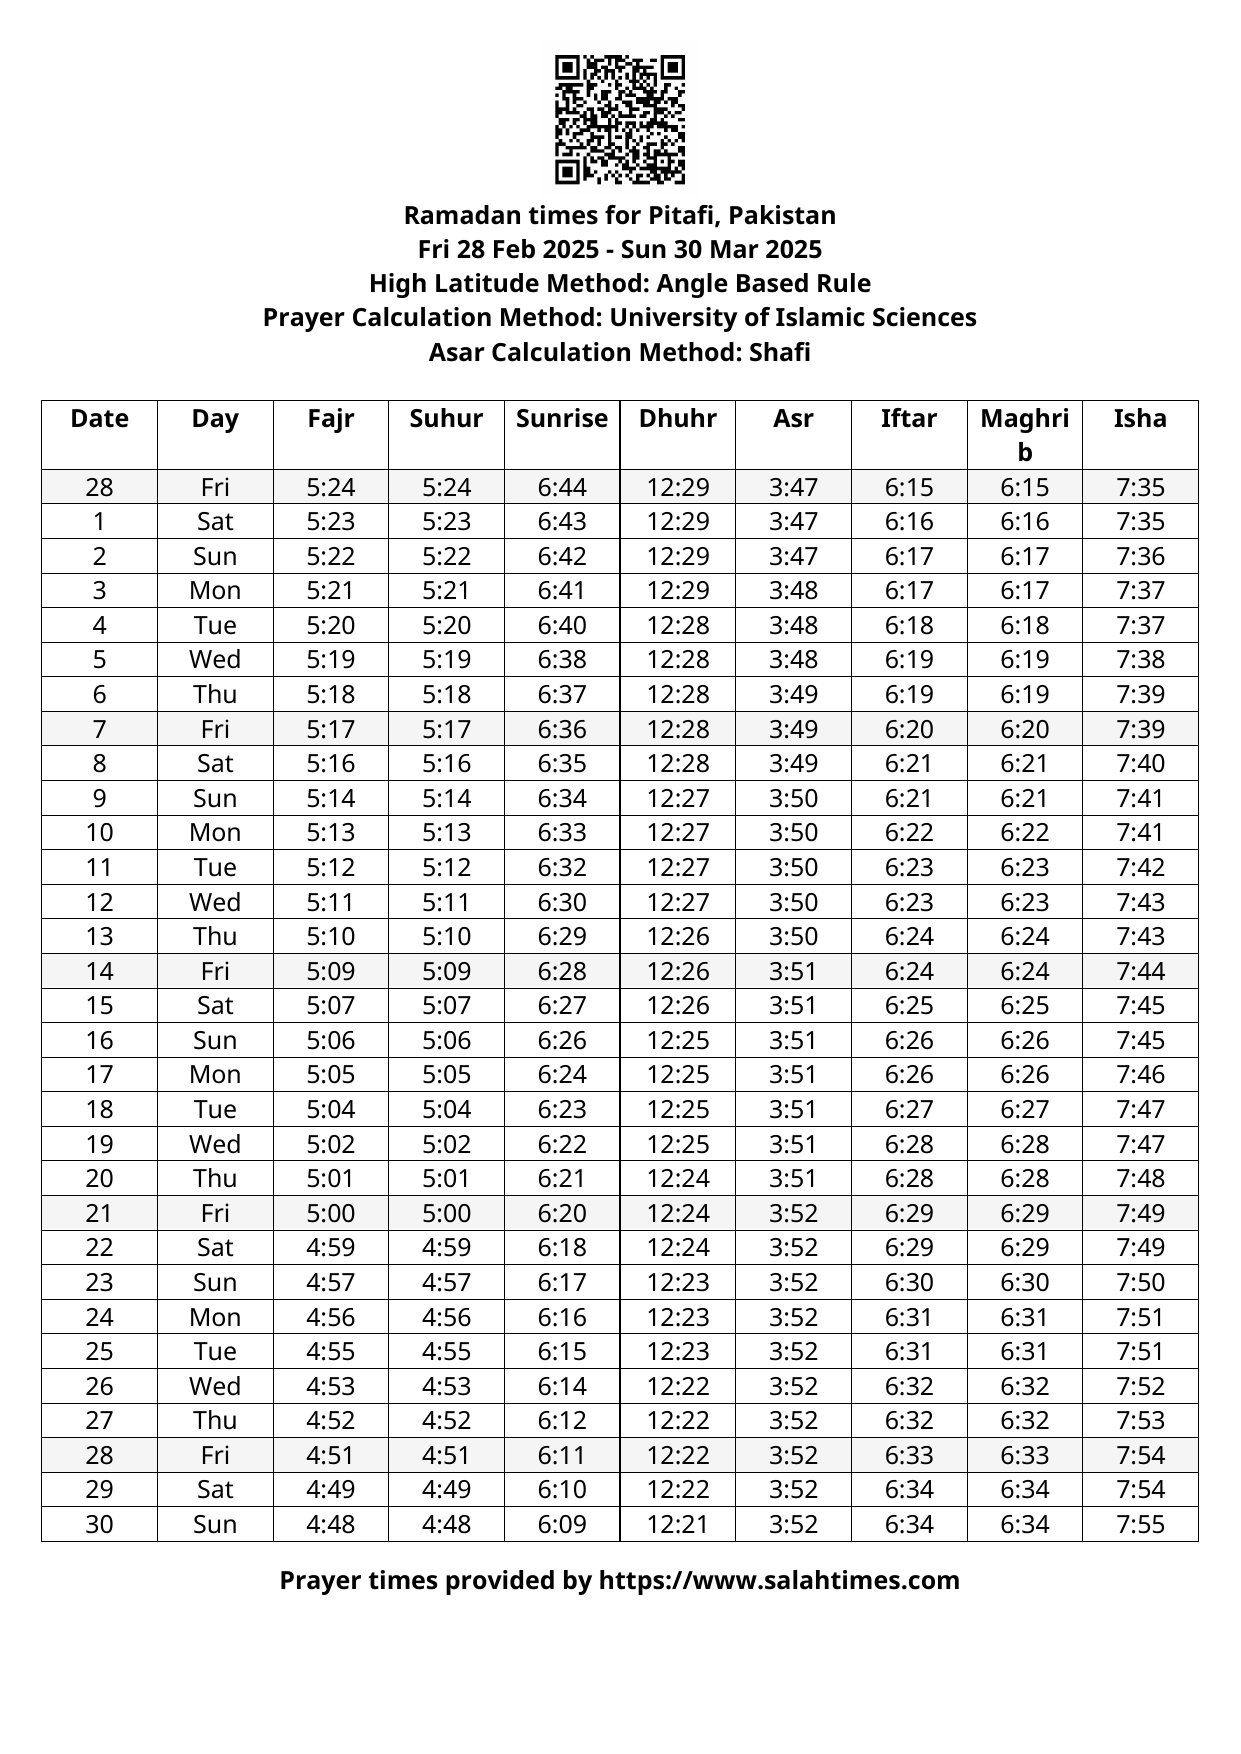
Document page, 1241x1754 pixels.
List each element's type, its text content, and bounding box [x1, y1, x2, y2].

table_cell 12:29 [621, 574, 735, 607]
table_cell 4:49 [389, 1473, 504, 1506]
table_cell Sat [158, 989, 273, 1022]
table_cell 6:38 [505, 643, 619, 676]
table_cell 3:48 [736, 643, 851, 676]
table_cell 6:25 [852, 989, 967, 1022]
table_cell 6:32 [968, 1369, 1082, 1402]
table_cell Thu [158, 677, 273, 711]
table_cell 5:00 [274, 1196, 388, 1229]
table_cell 7:43 [1083, 885, 1198, 918]
table_cell 12:22 [621, 1369, 735, 1402]
table_cell 7:35 [1083, 504, 1198, 538]
table_cell 6:21 [852, 781, 967, 814]
table_cell 4:59 [389, 1231, 504, 1264]
table_cell 3:47 [736, 539, 851, 572]
table_cell 5:06 [274, 1023, 388, 1057]
table_cell 6:43 [505, 504, 619, 538]
table_cell 6:24 [852, 954, 967, 987]
table_cell 6:16 [505, 1300, 619, 1333]
table_cell 7:51 [1083, 1300, 1198, 1333]
text Fri 28 Feb 2025 - Sun 30 Mar 2025 [42, 232, 1198, 266]
table_cell 5:23 [389, 504, 504, 538]
table_cell 5:01 [389, 1161, 504, 1195]
table_cell 6:11 [505, 1438, 619, 1472]
table_header Day [158, 401, 273, 469]
table_cell 3:51 [736, 989, 851, 1022]
table_cell 3:52 [736, 1438, 851, 1472]
table_cell 7 [42, 712, 157, 745]
table_cell 6:17 [968, 539, 1082, 572]
table_cell 12 [42, 885, 157, 918]
table_cell 6:40 [505, 608, 619, 642]
table_cell 7:54 [1083, 1473, 1198, 1506]
table_cell 5:02 [274, 1127, 388, 1160]
table_cell 7:52 [1083, 1369, 1198, 1402]
table_cell 12:26 [621, 919, 735, 953]
table_cell 27 [42, 1404, 157, 1437]
table_cell 13 [42, 919, 157, 953]
table_cell 6:27 [505, 989, 619, 1022]
table_cell Thu [158, 1404, 273, 1437]
table_cell 3:51 [736, 1127, 851, 1160]
table_cell 7:47 [1083, 1127, 1198, 1160]
table_cell 12:28 [621, 712, 735, 745]
table_cell 3:49 [736, 677, 851, 711]
table_cell 12:28 [621, 608, 735, 642]
table_cell 9 [42, 781, 157, 814]
table_cell 7:44 [1083, 954, 1198, 987]
table_cell Mon [158, 816, 273, 849]
text Prayer times provided by https://www.salahtimes.com [42, 1563, 1198, 1597]
table_cell 3:52 [736, 1369, 851, 1402]
table_cell 5:09 [389, 954, 504, 987]
table_cell 12:25 [621, 1092, 735, 1126]
table_cell 6:20 [968, 712, 1082, 745]
table_cell 12:27 [621, 850, 735, 884]
table_cell 5:18 [389, 677, 504, 711]
table_cell 6:29 [852, 1196, 967, 1229]
table_cell 6:18 [852, 608, 967, 642]
table_cell 5 [42, 643, 157, 676]
table_cell 6:21 [852, 746, 967, 780]
table_cell 5:10 [389, 919, 504, 953]
table_cell Thu [158, 919, 273, 953]
table_cell Mon [158, 1058, 273, 1091]
table_cell 3:51 [736, 1023, 851, 1057]
table_cell 5:22 [389, 539, 504, 572]
picture [542, 41, 699, 198]
table_cell 3:49 [736, 712, 851, 745]
table_cell 7:49 [1083, 1231, 1198, 1264]
table_cell Fri [158, 712, 273, 745]
table_cell 4:59 [274, 1231, 388, 1264]
table_cell 6:14 [505, 1369, 619, 1402]
table_cell 6:24 [968, 954, 1082, 987]
table_cell 3:52 [736, 1196, 851, 1229]
table_cell 12:23 [621, 1265, 735, 1299]
table_cell 5:24 [274, 470, 388, 503]
table_cell 6:19 [968, 677, 1082, 711]
table_cell 4:51 [389, 1438, 504, 1472]
table_cell 5:05 [389, 1058, 504, 1091]
table_cell 6:33 [968, 1438, 1082, 1472]
table_cell 12:27 [621, 781, 735, 814]
table_cell 7:41 [1083, 781, 1198, 814]
table_cell 6:19 [852, 643, 967, 676]
table_cell 12:23 [621, 1300, 735, 1333]
table_cell 12:25 [621, 1058, 735, 1091]
table_cell 14 [42, 954, 157, 987]
table_cell 12:28 [621, 746, 735, 780]
table_cell 6:23 [968, 885, 1082, 918]
table_cell Wed [158, 1369, 273, 1402]
table_cell 5:16 [274, 746, 388, 780]
table_cell 12:27 [621, 816, 735, 849]
table_cell 7:45 [1083, 1023, 1198, 1057]
table_cell 6:15 [968, 470, 1082, 503]
table_cell 12:27 [621, 885, 735, 918]
table_cell Tue [158, 850, 273, 884]
table_cell 6:27 [968, 1092, 1082, 1126]
table_cell 5:14 [389, 781, 504, 814]
table_cell 5:14 [274, 781, 388, 814]
table_cell 3:51 [736, 1092, 851, 1126]
table_cell 3:48 [736, 608, 851, 642]
table_cell 4:51 [274, 1438, 388, 1472]
table_cell 3:52 [736, 1473, 851, 1506]
table_cell 5:16 [389, 746, 504, 780]
table_cell 29 [42, 1473, 157, 1506]
table_cell 3:51 [736, 1161, 851, 1195]
table_cell 5:11 [274, 885, 388, 918]
table_cell 5:23 [274, 504, 388, 538]
table_cell Mon [158, 1300, 273, 1333]
table_cell 6:17 [505, 1265, 619, 1299]
table_cell 6:32 [505, 850, 619, 884]
table_cell 6:22 [505, 1127, 619, 1160]
table_cell Sat [158, 746, 273, 780]
table_cell 6:16 [968, 504, 1082, 538]
text High Latitude Method: Angle Based Rule [42, 266, 1198, 300]
table_cell 25 [42, 1334, 157, 1368]
table_cell 5:04 [274, 1092, 388, 1126]
table_cell 6:23 [852, 885, 967, 918]
table_cell 6:15 [505, 1334, 619, 1368]
table_cell Wed [158, 643, 273, 676]
table_cell 7:49 [1083, 1196, 1198, 1229]
table_cell Fri [158, 470, 273, 503]
table_cell 6:34 [852, 1473, 967, 1506]
table_cell 12:22 [621, 1404, 735, 1437]
table_cell 5:21 [274, 574, 388, 607]
table_cell 3:52 [736, 1404, 851, 1437]
table_cell 12:24 [621, 1161, 735, 1195]
table_cell 6:10 [505, 1473, 619, 1506]
table_cell 5:09 [274, 954, 388, 987]
table_cell 7:54 [1083, 1438, 1198, 1472]
table_cell 5:13 [274, 816, 388, 849]
table_cell 5:19 [274, 643, 388, 676]
table_cell 4:57 [389, 1265, 504, 1299]
table_header Date [42, 401, 157, 469]
table_cell 12:28 [621, 677, 735, 711]
table_header Dhuhr [621, 401, 735, 469]
table_cell 12:24 [621, 1196, 735, 1229]
table_cell 6:36 [505, 712, 619, 745]
table_cell Sun [158, 539, 273, 572]
table_cell 12:24 [621, 1231, 735, 1264]
table_cell 6:20 [852, 712, 967, 745]
table_cell 3:47 [736, 470, 851, 503]
table_cell 6:31 [968, 1334, 1082, 1368]
table_cell 6:34 [852, 1507, 967, 1541]
table_cell Sun [158, 781, 273, 814]
table_cell 6:26 [852, 1023, 967, 1057]
table_cell 6:27 [852, 1092, 967, 1126]
table_cell 6:30 [505, 885, 619, 918]
table_cell 22 [42, 1231, 157, 1264]
table_cell 6:24 [852, 919, 967, 953]
table_cell Sat [158, 1473, 273, 1506]
table_cell 6:19 [852, 677, 967, 711]
table_cell 5:04 [389, 1092, 504, 1126]
table_cell 6:28 [852, 1127, 967, 1160]
table_cell 6:24 [968, 919, 1082, 953]
table_cell 3:50 [736, 816, 851, 849]
table_cell 6:26 [968, 1058, 1082, 1091]
table_cell 24 [42, 1300, 157, 1333]
table_cell 1 [42, 504, 157, 538]
table_cell 7:36 [1083, 539, 1198, 572]
table_cell 28 [42, 1438, 157, 1472]
table_cell 5:11 [389, 885, 504, 918]
table_cell 6:24 [505, 1058, 619, 1091]
table_cell 2 [42, 539, 157, 572]
table_cell 6:18 [968, 608, 1082, 642]
table_cell 6:31 [852, 1300, 967, 1333]
table_cell 6:15 [852, 470, 967, 503]
table_header Isha [1083, 401, 1198, 469]
table_cell Tue [158, 608, 273, 642]
table_cell 5:06 [389, 1023, 504, 1057]
table_cell 19 [42, 1127, 157, 1160]
table_cell 3:52 [736, 1300, 851, 1333]
text Asar Calculation Method: Shafi [42, 334, 1198, 368]
table_cell 3:50 [736, 781, 851, 814]
table_cell 7:37 [1083, 608, 1198, 642]
table_cell 6:17 [852, 574, 967, 607]
table_cell 7:46 [1083, 1058, 1198, 1091]
table_cell 4:56 [274, 1300, 388, 1333]
table_cell 3:52 [736, 1334, 851, 1368]
table_cell Thu [158, 1161, 273, 1195]
table_cell 7:51 [1083, 1334, 1198, 1368]
table_cell 6:26 [852, 1058, 967, 1091]
table_cell 6:23 [852, 850, 967, 884]
table_header Iftar [852, 401, 967, 469]
table_cell 18 [42, 1092, 157, 1126]
table_cell 7:37 [1083, 574, 1198, 607]
table_cell 17 [42, 1058, 157, 1091]
table_cell 6:17 [968, 574, 1082, 607]
table_cell 6:35 [505, 746, 619, 780]
table_header Suhur [389, 401, 504, 469]
table_cell 6:34 [505, 781, 619, 814]
table_cell 12:29 [621, 504, 735, 538]
text Prayer Calculation Method: University of Islamic Sciences [42, 300, 1198, 334]
table_cell 12:23 [621, 1334, 735, 1368]
table_cell 5:24 [389, 470, 504, 503]
table_cell 5:17 [389, 712, 504, 745]
table_cell 5:05 [274, 1058, 388, 1091]
table_cell Tue [158, 1334, 273, 1368]
table_cell 23 [42, 1265, 157, 1299]
table_header Maghrib [968, 401, 1082, 469]
table_cell 3:51 [736, 954, 851, 987]
table_cell 7:38 [1083, 643, 1198, 676]
table_cell 7:47 [1083, 1092, 1198, 1126]
table_cell 5:13 [389, 816, 504, 849]
table_cell 4:53 [389, 1369, 504, 1402]
table_cell 6:28 [852, 1161, 967, 1195]
table_cell 7:41 [1083, 816, 1198, 849]
table_cell Wed [158, 885, 273, 918]
table_cell Fri [158, 1196, 273, 1229]
table_cell 4:52 [274, 1404, 388, 1437]
table_cell Sun [158, 1265, 273, 1299]
table_cell 5:10 [274, 919, 388, 953]
table_cell 6:28 [968, 1127, 1082, 1160]
table_cell 5:17 [274, 712, 388, 745]
table_cell 6:32 [852, 1404, 967, 1437]
table_cell 6:29 [968, 1231, 1082, 1264]
table_cell 12:26 [621, 954, 735, 987]
table_cell 6 [42, 677, 157, 711]
table_cell Fri [158, 1438, 273, 1472]
table_cell 12:26 [621, 989, 735, 1022]
table_cell 28 [42, 470, 157, 503]
table_cell 12:25 [621, 1023, 735, 1057]
table_cell 7:35 [1083, 470, 1198, 503]
table_cell 6:32 [968, 1404, 1082, 1437]
table_cell 4:55 [389, 1334, 504, 1368]
table_cell 6:32 [852, 1369, 967, 1402]
table_cell 5:00 [389, 1196, 504, 1229]
table_cell 7:43 [1083, 919, 1198, 953]
table_cell 12:25 [621, 1127, 735, 1160]
table_cell 6:34 [968, 1473, 1082, 1506]
table_cell Sun [158, 1023, 273, 1057]
table_cell 6:33 [852, 1438, 967, 1472]
table_cell 6:31 [968, 1300, 1082, 1333]
table_cell 7:53 [1083, 1404, 1198, 1437]
table_cell 6:28 [505, 954, 619, 987]
table_header Sunrise [505, 401, 619, 469]
table_cell 12:29 [621, 470, 735, 503]
table_cell 5:12 [389, 850, 504, 884]
table_cell 6:31 [852, 1334, 967, 1368]
table_cell 11 [42, 850, 157, 884]
table_cell 6:17 [852, 539, 967, 572]
table_cell 6:29 [505, 919, 619, 953]
table_cell 6:22 [968, 816, 1082, 849]
table_cell 4:53 [274, 1369, 388, 1402]
table_cell 16 [42, 1023, 157, 1057]
table_cell 3 [42, 574, 157, 607]
table_cell 7:39 [1083, 712, 1198, 745]
table_cell 20 [42, 1161, 157, 1195]
table_cell 4 [42, 608, 157, 642]
table_cell 6:41 [505, 574, 619, 607]
table_cell 5:18 [274, 677, 388, 711]
table_cell 6:37 [505, 677, 619, 711]
table_cell 7:48 [1083, 1161, 1198, 1195]
table_cell 3:50 [736, 850, 851, 884]
table_cell 12:21 [621, 1507, 735, 1541]
table_cell 3:50 [736, 885, 851, 918]
table_cell 26 [42, 1369, 157, 1402]
table_cell Tue [158, 1092, 273, 1126]
table_cell 4:49 [274, 1473, 388, 1506]
table_cell 7:39 [1083, 677, 1198, 711]
table_cell 6:09 [505, 1507, 619, 1541]
table_cell 5:20 [389, 608, 504, 642]
table_cell 6:23 [505, 1092, 619, 1126]
table_cell 3:52 [736, 1231, 851, 1264]
table_cell Sat [158, 1231, 273, 1264]
table_cell 12:22 [621, 1438, 735, 1472]
table_cell Fri [158, 954, 273, 987]
table_cell 4:55 [274, 1334, 388, 1368]
table_cell 4:56 [389, 1300, 504, 1333]
table_cell 3:47 [736, 504, 851, 538]
table_cell 3:51 [736, 1058, 851, 1091]
table_cell 6:21 [968, 746, 1082, 780]
table_cell 6:28 [968, 1161, 1082, 1195]
table_cell 5:22 [274, 539, 388, 572]
table_cell 5:07 [389, 989, 504, 1022]
table_cell 6:21 [505, 1161, 619, 1195]
table_cell 6:30 [968, 1265, 1082, 1299]
table_cell 4:48 [389, 1507, 504, 1541]
table_cell 6:18 [505, 1231, 619, 1264]
text Ramadan times for Pitafi, Pakistan [42, 198, 1198, 232]
table_cell 5:19 [389, 643, 504, 676]
table_cell 30 [42, 1507, 157, 1541]
table_cell Sat [158, 504, 273, 538]
table_cell 6:20 [505, 1196, 619, 1229]
table_cell 3:49 [736, 746, 851, 780]
table_cell 12:22 [621, 1473, 735, 1506]
table_cell 15 [42, 989, 157, 1022]
table_cell 5:12 [274, 850, 388, 884]
table_cell Mon [158, 574, 273, 607]
table_cell 5:02 [389, 1127, 504, 1160]
table_cell 6:26 [968, 1023, 1082, 1057]
table_cell 12:29 [621, 539, 735, 572]
table_cell 7:45 [1083, 989, 1198, 1022]
table_cell 21 [42, 1196, 157, 1229]
table_cell 4:52 [389, 1404, 504, 1437]
table_cell 5:07 [274, 989, 388, 1022]
table_cell 6:30 [852, 1265, 967, 1299]
table_cell 6:12 [505, 1404, 619, 1437]
table_cell 7:42 [1083, 850, 1198, 884]
table_cell 5:20 [274, 608, 388, 642]
table_cell Wed [158, 1127, 273, 1160]
table_cell 6:25 [968, 989, 1082, 1022]
table_cell 5:21 [389, 574, 504, 607]
table_cell Sun [158, 1507, 273, 1541]
table_cell 6:19 [968, 643, 1082, 676]
table_cell 3:52 [736, 1507, 851, 1541]
table_cell 7:40 [1083, 746, 1198, 780]
table_cell 7:55 [1083, 1507, 1198, 1541]
table_cell 6:21 [968, 781, 1082, 814]
table_cell 6:26 [505, 1023, 619, 1057]
table_cell 3:52 [736, 1265, 851, 1299]
table_cell 4:48 [274, 1507, 388, 1541]
table_cell 6:23 [968, 850, 1082, 884]
table_cell 3:48 [736, 574, 851, 607]
table_header Fajr [274, 401, 388, 469]
table_cell 10 [42, 816, 157, 849]
table_cell 6:33 [505, 816, 619, 849]
table_header Asr [736, 401, 851, 469]
table_cell 12:28 [621, 643, 735, 676]
table_cell 8 [42, 746, 157, 780]
table_cell 6:42 [505, 539, 619, 572]
table_cell 7:50 [1083, 1265, 1198, 1299]
table_cell 5:01 [274, 1161, 388, 1195]
table_cell 6:44 [505, 470, 619, 503]
table_cell 6:29 [852, 1231, 967, 1264]
table_cell 6:16 [852, 504, 967, 538]
table_cell 6:29 [968, 1196, 1082, 1229]
table_cell 3:50 [736, 919, 851, 953]
table_cell 6:34 [968, 1507, 1082, 1541]
table_cell 6:22 [852, 816, 967, 849]
table_cell 4:57 [274, 1265, 388, 1299]
